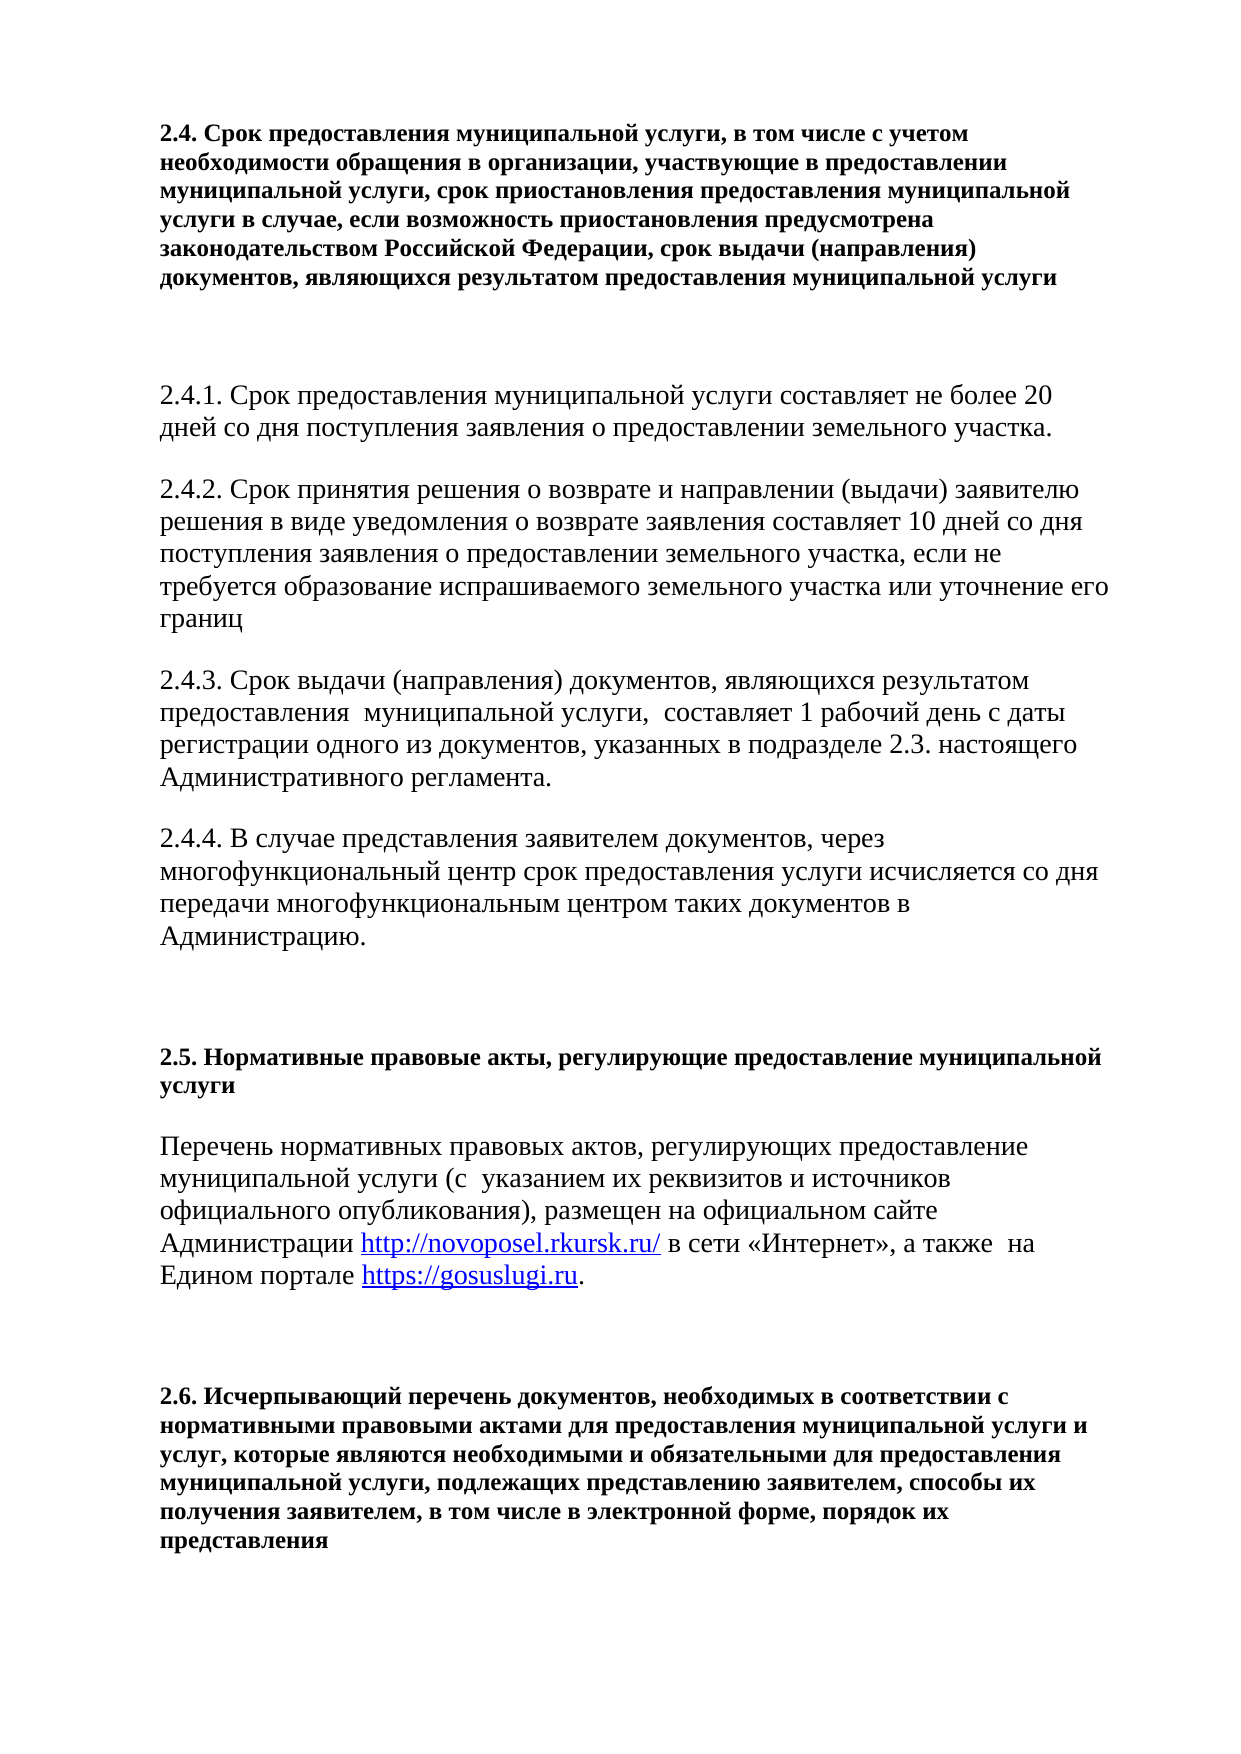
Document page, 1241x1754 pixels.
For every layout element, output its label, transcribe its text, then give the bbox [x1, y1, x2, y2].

text 2.4.2. Срок принятия решения о возврате и направлении (выдачи) заявителю решения в виде уведомления о возврате заявления составляет 10 дней со дня поступления заявления о предоставлении земельного участка, если не требуется образование испрашиваемого земельного участка или уточнение его границ [159, 472, 1110, 634]
text 2.4.3. Срок выдачи (направления) документов, являющихся результатом предоставления муниципальной услуги, составляет 1 рабочий день с даты регистрации одного из документов, указанных в подразделе 2.3. настоящего Административного регламента. [159, 663, 1110, 792]
text 2.4. Срок предоставления муниципальной услуги, в том числе с учетом необходимости обращения в организации, участвующие в предоставлении муниципальной услуги, срок приостановления предоставления муниципальной услуги в случае, если возможность приостановления предусмотрена законодательством Российской Федерации, срок выдачи (направления) документов, являющихся результатом предоставления муниципальной услуги [159, 118, 1110, 291]
text Перечень нормативных правовых актов, регулирующих предоставление муниципальной услуги (с указанием их реквизитов и источников официального опубликования), размещен на официальном сайте Администрации http://novoposel.rkursk.ru/ в сети «Интернет», а также на Едином портале https://gosuslugi.ru. [159, 1128, 1110, 1291]
text 2.5. Нормативные правовые акты, регулирующие предоставление муниципальной услуги [159, 1042, 1110, 1099]
text 2.4.4. В случае представления заявителем документов, через многофункциональный центр срок предоставления услуги исчисляется со дня передачи многофункциональным центром таких документов в Администрацию. [159, 822, 1110, 951]
text 2.6. Исчерпывающий перечень документов, необходимых в соответствии с нормативными правовыми актами для предоставления муниципальной услуги и услуг, которые являются необходимыми и обязательными для предоставления муниципальной услуги, подлежащих представлению заявителем, способы их получения заявителем, в том числе в электронной форме, порядок их представления [159, 1381, 1110, 1554]
text 2.4.1. Срок предоставления муниципальной услуги составляет не более 20 дней со дня поступления заявления о предоставлении земельного участка. [159, 378, 1110, 442]
